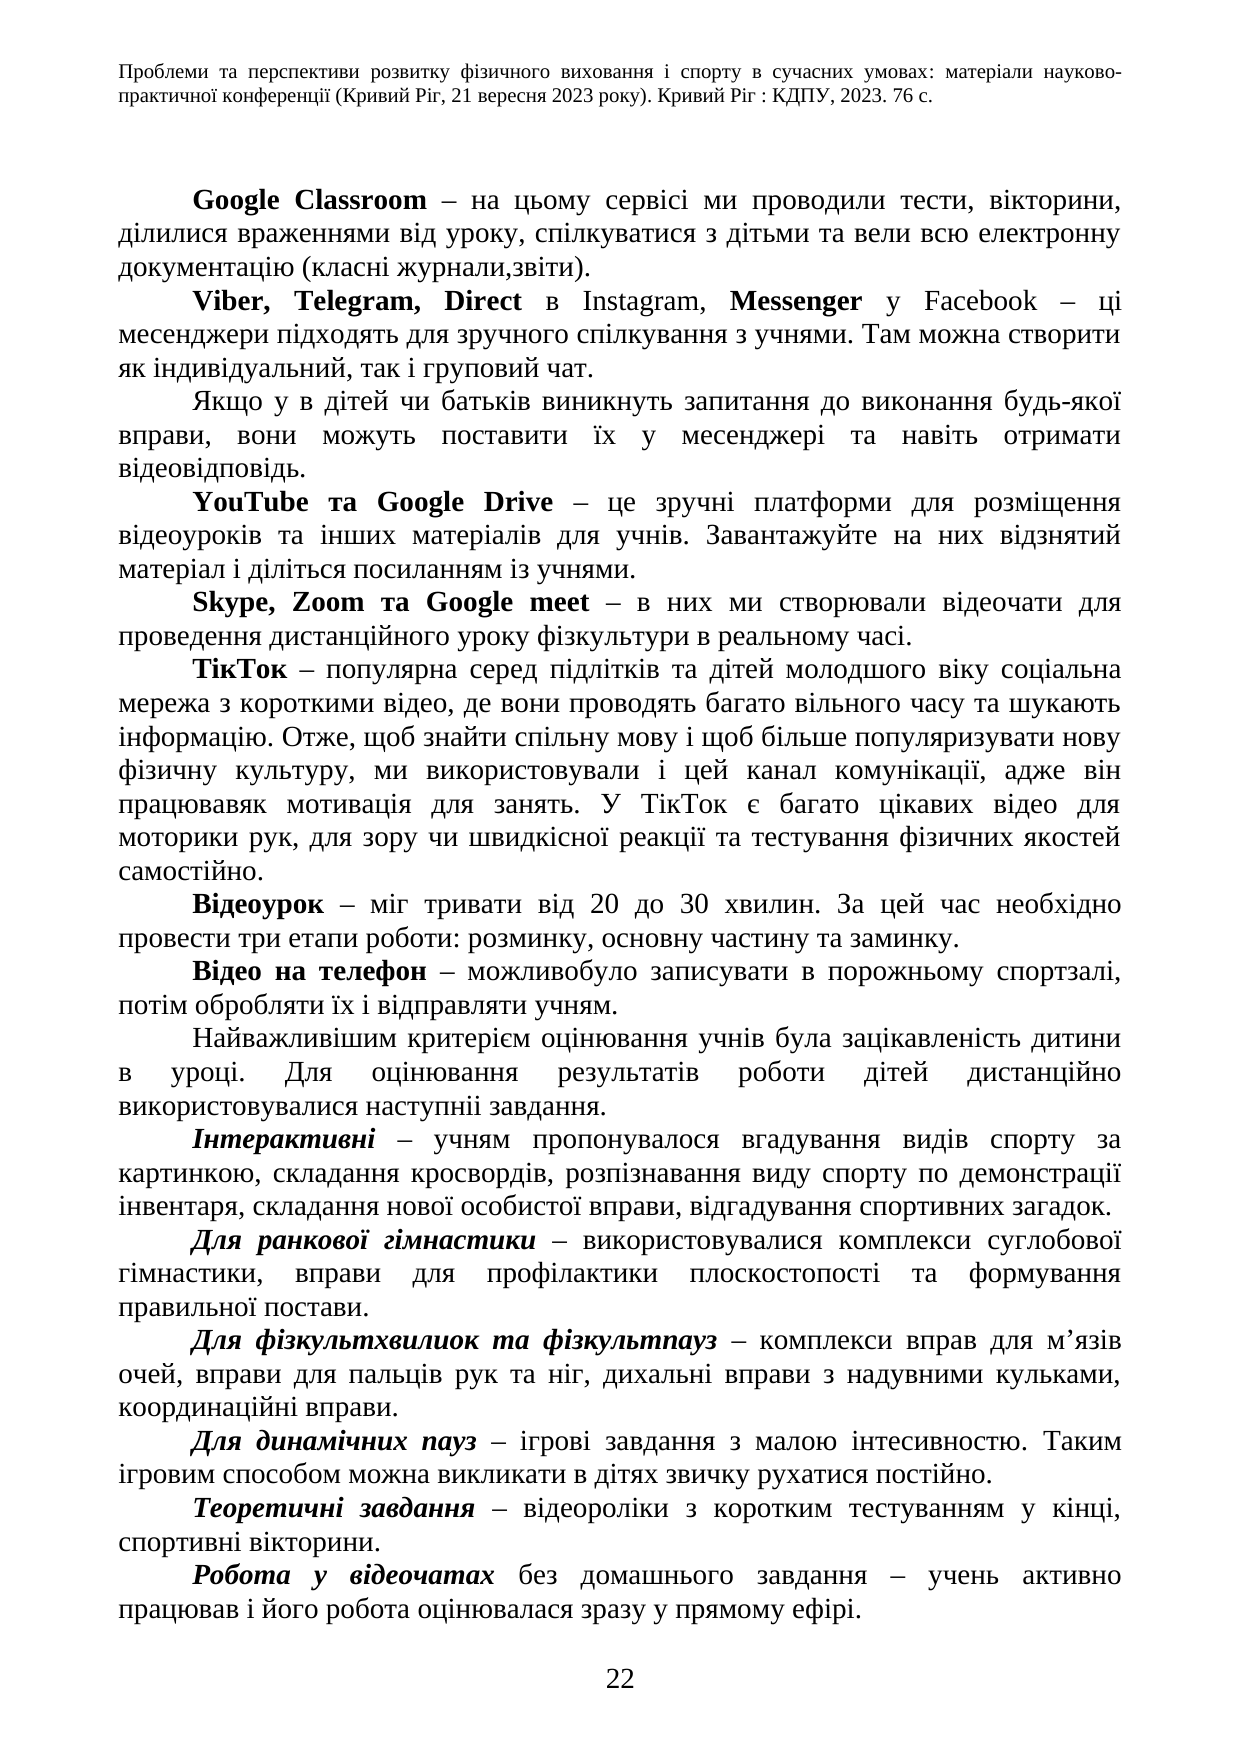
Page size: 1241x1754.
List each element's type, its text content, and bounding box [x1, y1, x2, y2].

text Відеоурок – міг тривати від 20 до 30 хвилин. За цей час необхідно провести три етапи роботи: розминку, основну частину та заминку. [118, 886, 1122, 953]
text Для динамічних пауз – ігрові завдання з малою інтесивностю. Таким ігровим способом можна викликати в дітях звичку рухатися постійно. [118, 1423, 1122, 1490]
text Інтерактивні – учням пропонувалося вгадування видів спорту за картинкою, складання кросвордів, розпізнавання виду спорту по демонстрації інвентаря, складання нової особистої вправи, відгадування спортивних загадок. [118, 1121, 1122, 1222]
text Skype, Zoom та Google meet – в них ми створювали відеочати для проведення дистанційного уроку фізкультури в реальному часі. [118, 584, 1122, 652]
text Робота у відеочатах без домашнього завдання – учень активно працював і його робота оцінювалася зразу у прямому ефірі. [118, 1557, 1122, 1624]
text Viber, Telegram, Direct в Instagram, Messenger у Facebook – ці месенджери підходять для зручного спілкування з учнями. Там можна створити як індивідуальний, так і груповий чат. [118, 283, 1122, 383]
text Відео на телефон – можливобуло записувати в порожньому спортзалі, потім обробляти їх і відправляти учням. [118, 953, 1122, 1021]
text Для ранкової гімнастики – використовувалися комплекси суглобової гімнастики, вправи для профілактики плоскостопості та формування правильної постави. [118, 1222, 1122, 1322]
text YouTube та Google Drive – це зручні платформи для розміщення відеоуроків та інших матеріалів для учнів. Завантажуйте на них відзнятий матеріал і діліться посиланням із учнями. [118, 484, 1122, 584]
text Найважливішим критерієм оцінювання учнів була зацікавленість дитини в уроці. Для оцінювання результатів роботи дітей дистанційно використовувалися наступніі завдання. [118, 1021, 1122, 1121]
text Google Classroom – на цьому сервісі ми проводили тести, вікторини, ділилися враженнями від уроку, спілкуватися з дітьми та вели всю електронну документацію (класні журнали,звіти). [118, 182, 1122, 283]
text Для фізкультхвилиок та фізкультпауз – комплекси вправ для м’язів очей, вправи для пальців рук та ніг, дихальні вправи з надувними кульками, координаційні вправи. [118, 1322, 1122, 1423]
text ТікТок – популярна серед підлітків та дітей молодшого віку соціальна мережа з короткими відео, де вони проводять багато вільного часу та шукають інформацію. Отже, щоб знайти спільну мову і щоб більше популяризувати нову фізичну культуру, ми використовували і цей канал комунікації, адже він працювавяк мотивація для занять. У ТікТок є багато цікавих відео для моторики рук, для зору чи швидкісної реакції та тестування фізичних якостей самостійно. [118, 652, 1122, 886]
text Теоретичні завдання – відеороліки з коротким тестуванням у кінці, спортивні вікторини. [118, 1490, 1122, 1557]
text Якщо у в дітей чи батьків виникнуть запитання до виконання будь-якої вправи, вони можуть поставити їх у месенджері та навіть отримати відеовідповідь. [118, 383, 1122, 484]
